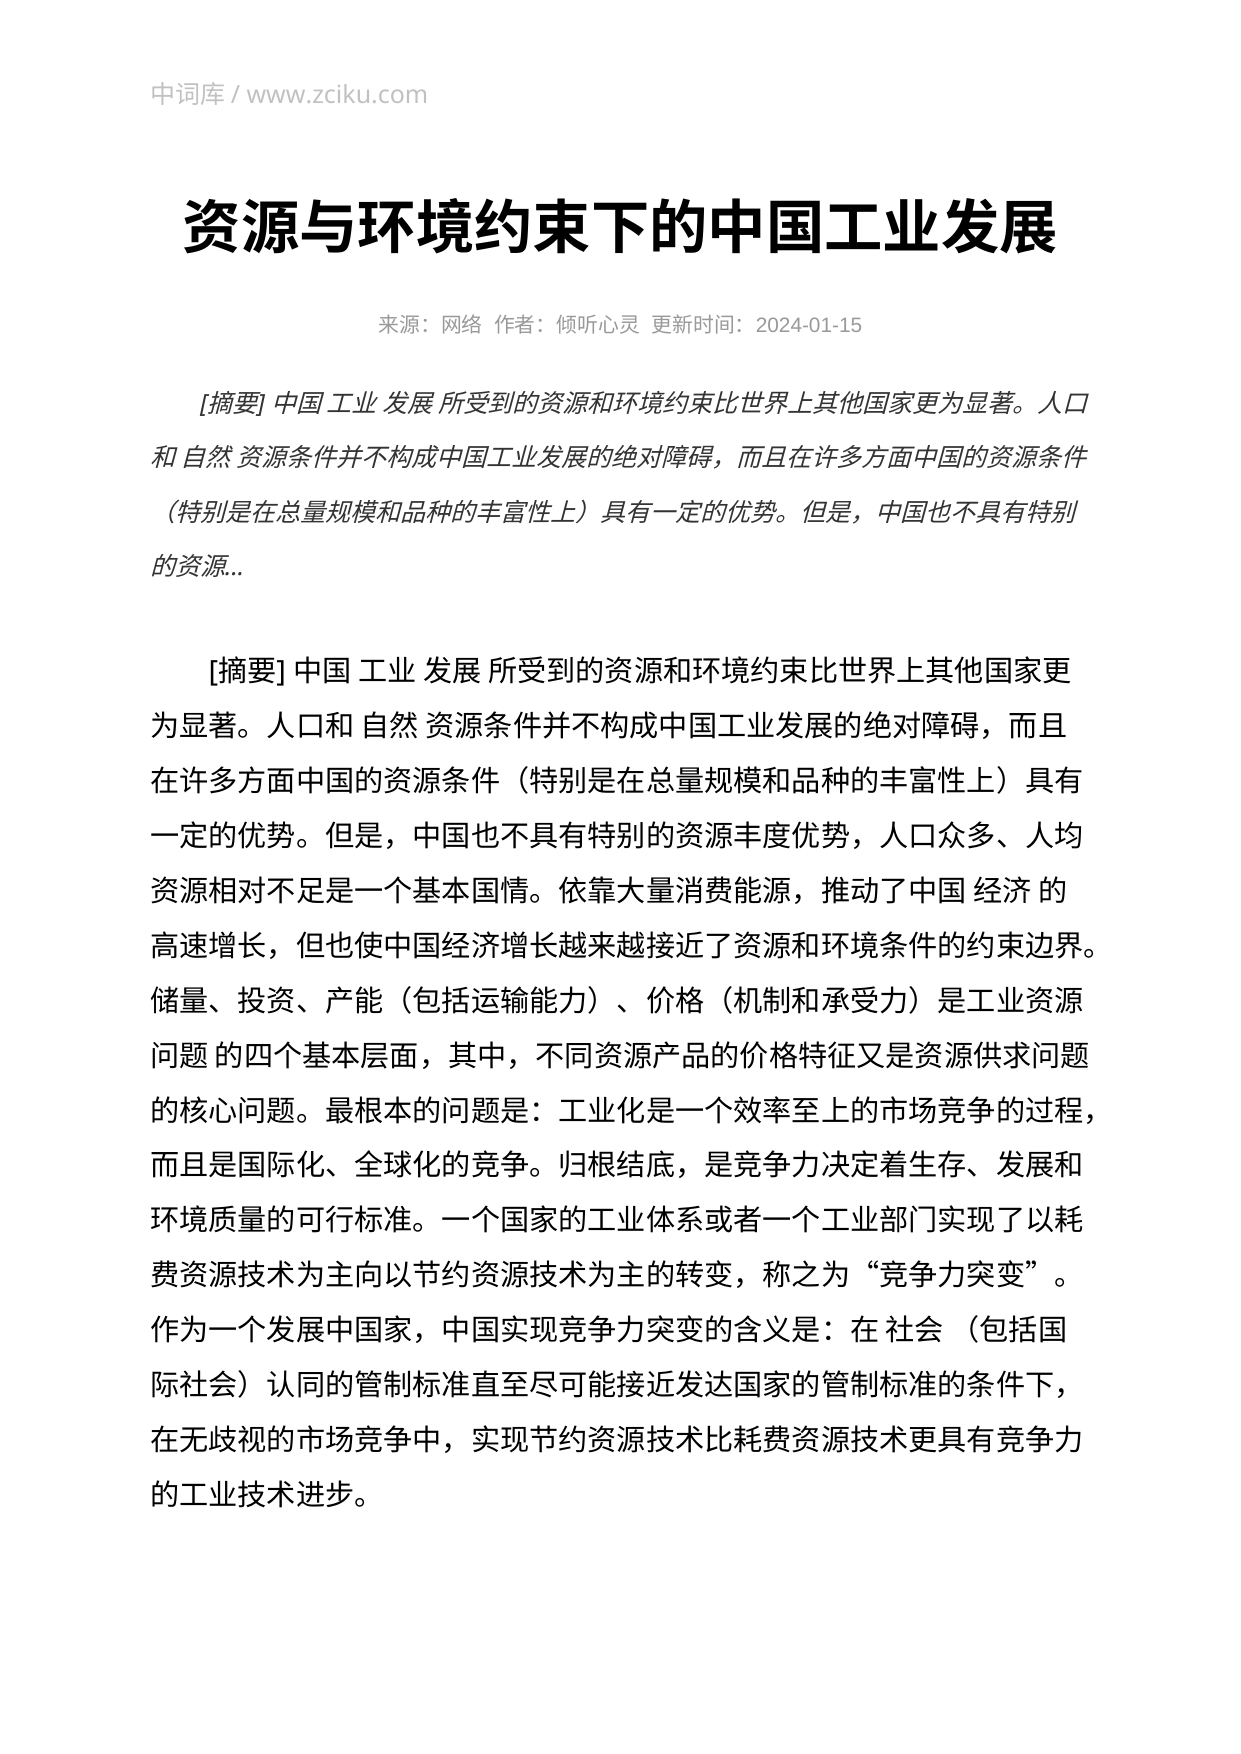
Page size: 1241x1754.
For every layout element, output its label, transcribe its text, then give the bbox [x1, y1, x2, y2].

subtitle 资源与环境约束下的中国工业发展 [150, 181, 1090, 266]
text [摘要] 中国 工业 发展 所受到的资源和环境约束比世界上其他国家更为显著。人口和 自然 资源条件并不构成中国工业发展的绝对障碍，而且在许多方面中国的资源条件（特别是在总量规模和品种的丰富性上）具有一定的优势。但是，中国也不具有特别的资源丰度优势，人口众多、人均资源相对不足是一个基本国情。依靠大量消费能源，推动了中国 经济 的高速增长，但也使中国经济增长越来越接近了资源和环境条件的约束边界。储量、投资、产能（包括运输能力）、价格（机制和承受力）是工业资源 问题 的四个基本层面，其中，不同资源产品的价格特征又是资源供求问题的核心问题。最根本的问题是：工业化是一个效率至上的市场竞争的过程，而且是国际化、全球化的竞争。归根结底，是竞争力决定着生存、发展和环境质量的可行标准。一个国家的工业体系或者一个工业部门实现了以耗费资源技术为主向以节约资源技术为主的转变，称之为“竞争力突变”。作为一个发展中国家，中国实现竞争力突变的含义是：在 社会 （包括国际社会）认同的管制标准直至尽可能接近发达国家的管制标准的条件下，在无歧视的市场竞争中，实现节约资源技术比耗费资源技术更具有竞争力的工业技术进步。 [150, 648, 1090, 1514]
text [摘要] 中国 工业 发展 所受到的资源和环境约束比世界上其他国家更为显著。人口和 自然 资源条件并不构成中国工业发展的绝对障碍，而且在许多方面中国的资源条件（特别是在总量规模和品种的丰富性上）具有一定的优势。但是，中国也不具有特别的资源... [150, 383, 1090, 583]
text 来源：网络 作者：倾听心灵 更新时间：2024-01-15 [150, 313, 1090, 337]
